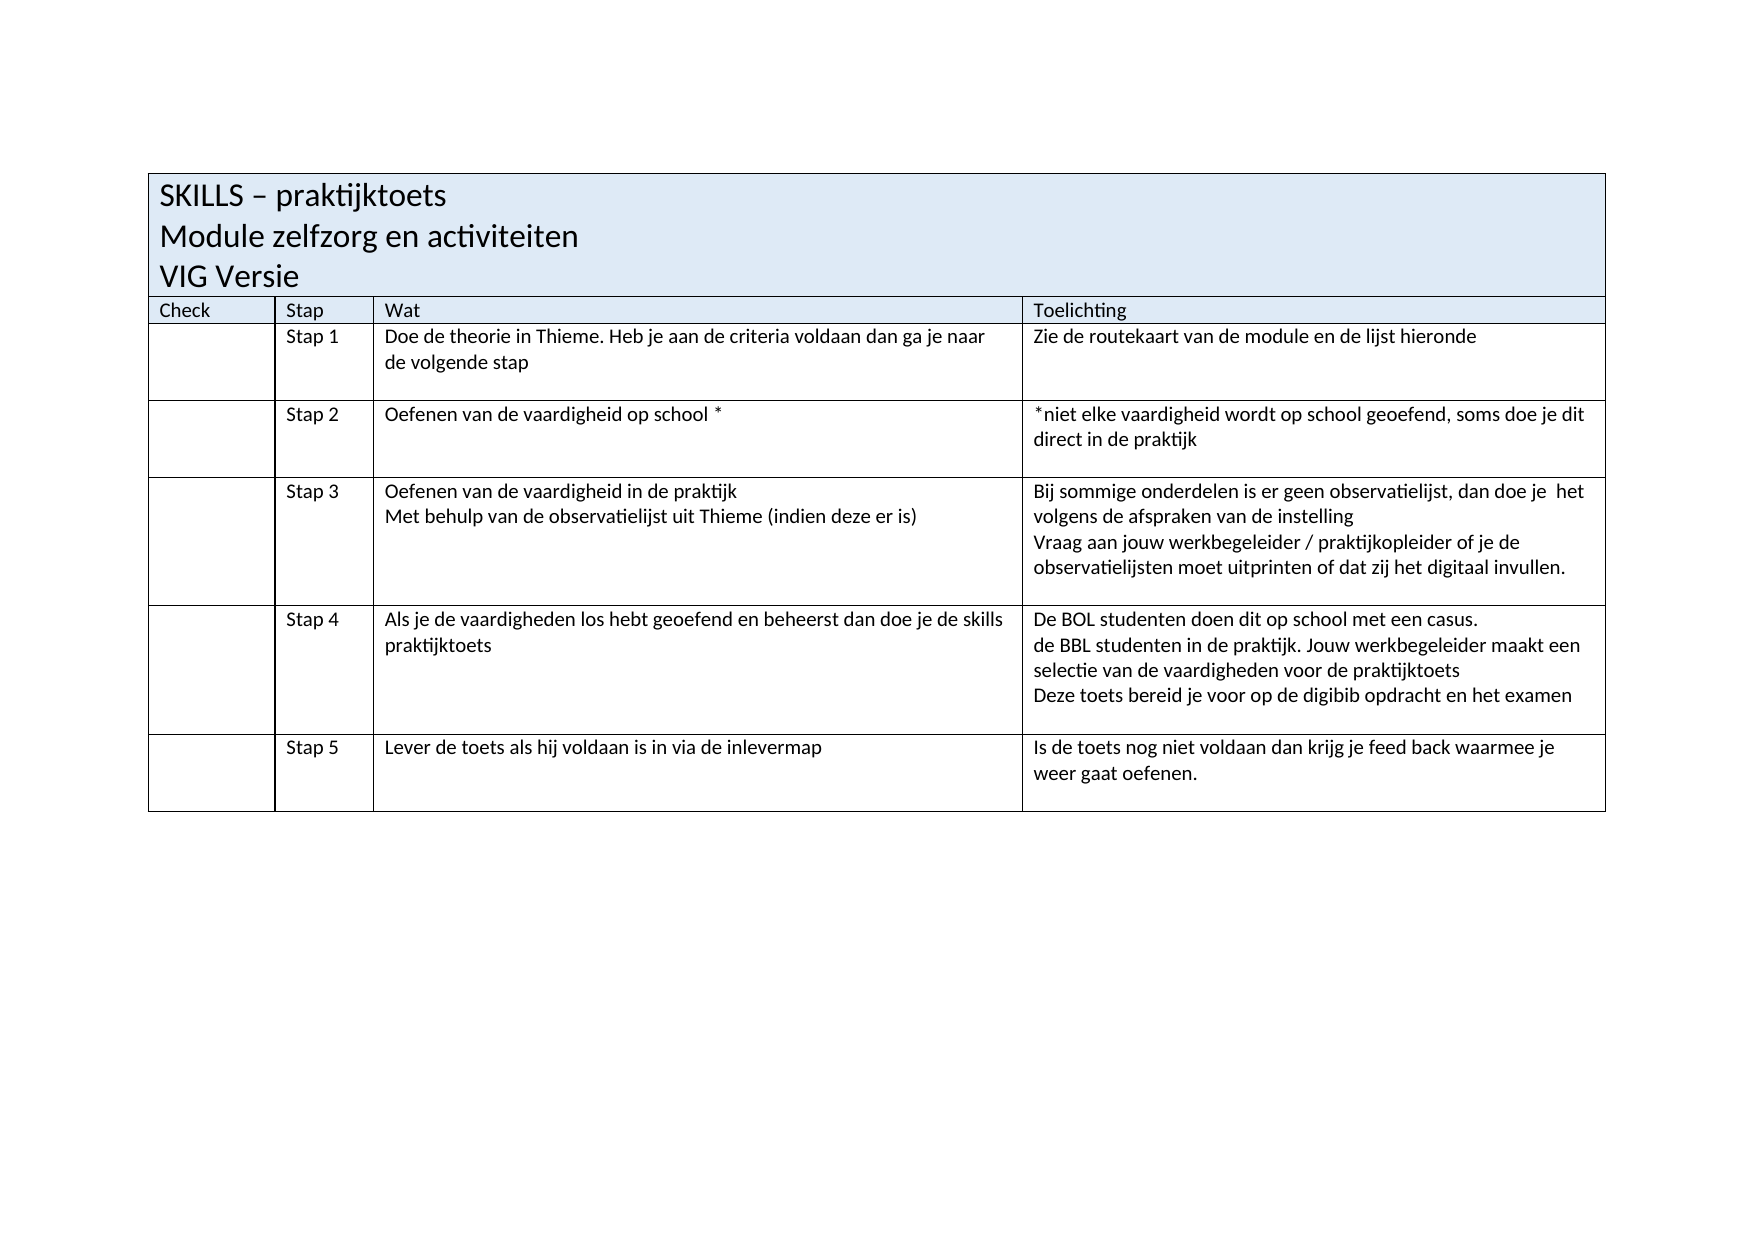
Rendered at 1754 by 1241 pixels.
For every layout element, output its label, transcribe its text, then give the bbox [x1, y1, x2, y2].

table_cell De BOL studenten doen dit op school met een casus. de BBL studenten in de praktijk. Jouw werkbegeleider maakt een selectie van de vaardigheden voor de praktijktoets Deze toets bereid je voor op de digibib opdracht en het examen [1023, 606, 1605, 733]
table_cell [149, 401, 274, 477]
table_cell Lever de toets als hij voldaan is in via de inlevermap [374, 735, 1022, 811]
table_cell Wat [374, 297, 1022, 323]
table_cell Stap 3 [276, 478, 373, 605]
table_cell Stap 4 [276, 606, 373, 733]
table_cell Check [149, 297, 274, 323]
table_header SKILLS – praktijktoets Module zelfzorg en activiteiten VIG Versie [149, 174, 1605, 296]
table_cell Zie de routekaart van de module en de lijst hieronde [1023, 324, 1605, 400]
table_cell Toelichting [1023, 297, 1605, 323]
table_cell Stap 1 [276, 324, 373, 400]
table_cell Als je de vaardigheden los hebt geoefend en beheerst dan doe je de skills praktijktoets [374, 606, 1022, 733]
table_cell Oefenen van de vaardigheid op school * [374, 401, 1022, 477]
table_cell [149, 735, 274, 811]
table_cell [149, 606, 274, 733]
table_cell Stap [276, 297, 373, 323]
table_cell Is de toets nog niet voldaan dan krijg je feed back waarmee je weer gaat oefenen. [1023, 735, 1605, 811]
table_cell Doe de theorie in Thieme. Heb je aan de criteria voldaan dan ga je naar de volgende stap [374, 324, 1022, 400]
table_cell [149, 324, 274, 400]
table_cell Stap 2 [276, 401, 373, 477]
table_cell Bij sommige onderdelen is er geen observatielijst, dan doe je het volgens de afspraken van de instelling Vraag aan jouw werkbegeleider / praktijkopleider of je de observatielijsten moet uitprinten of dat zij het digitaal invullen. [1023, 478, 1605, 605]
table_cell *niet elke vaardigheid wordt op school geoefend, soms doe je dit direct in de praktijk [1023, 401, 1605, 477]
table_cell [149, 478, 274, 605]
table_cell Stap 5 [276, 735, 373, 811]
table_cell Oefenen van de vaardigheid in de praktijk Met behulp van de observatielijst uit Thieme (indien deze er is) [374, 478, 1022, 605]
